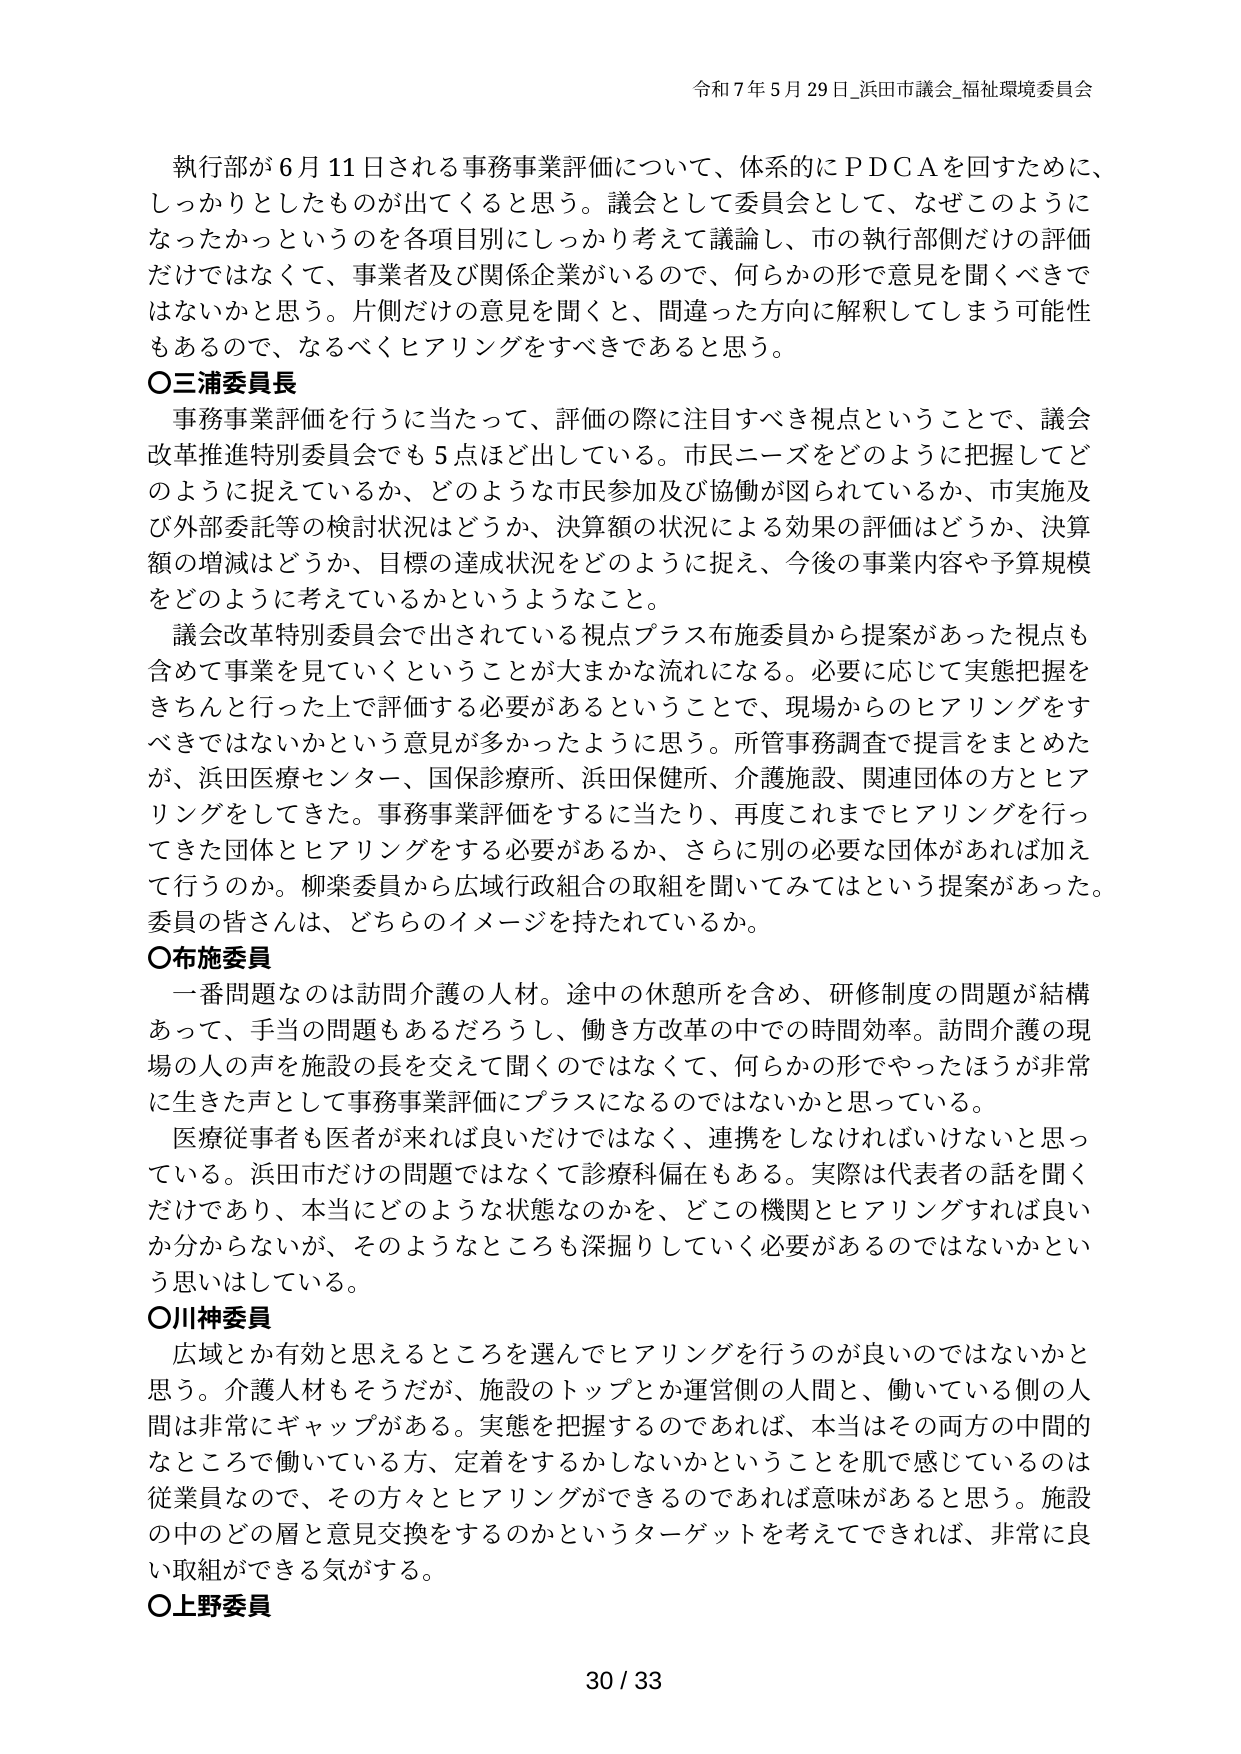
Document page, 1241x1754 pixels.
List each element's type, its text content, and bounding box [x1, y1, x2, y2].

text 〇上野委員 [148, 1586, 1092, 1623]
text 広域とか有効と思えるところを選んでヒアリングを行うのが良いのではないかと思う。介護人材もそうだが、施設のトップとか運営側の人間と、働いている側の人間は非常にギャップがある。実態を把握するのであれば、本当はその両方の中間的なところで働いている方、定着をするかしないかということを肌で感じているのは従業員なので、その方々とヒアリングができるのであれば意味があると思う。施設の中のどの層と意見交換をするのかというターゲットを考えてできれば、非常に良い取組ができる気がする。 [148, 1335, 1092, 1586]
text 執行部が6月11日される事務事業評価について、体系的にＰＤＣＡを回すために、しっかりとしたものが出てくると思う。議会として委員会として、なぜこのようになったかっというのを各項目別にしっかり考えて議論し、市の執行部側だけの評価だけではなくて、事業者及び関係企業がいるので、何らかの形で意見を聞くべきではないかと思う。片側だけの意見を聞くと、間違った方向に解釈してしまう可能性もあるので、なるべくヒアリングをすべきであると思う。 [148, 148, 1092, 363]
text 医療従事者も医者が来れば良いだけではなく、連携をしなければいけないと思っている。浜田市だけの問題ではなくて診療科偏在もある。実際は代表者の話を聞くだけであり、本当にどのような状態なのかを、どこの機関とヒアリングすれば良いか分からないが、そのようなところも深掘りしていく必要があるのではないかという思いはしている。 [148, 1119, 1092, 1298]
text 〇川神委員 [148, 1298, 1092, 1335]
text 事務事業評価を行うに当たって、評価の際に注目すべき視点ということで、議会改革推進特別委員会でも5点ほど出している。市民ニーズをどのように把握してどのように捉えているか、どのような市民参加及び協働が図られているか、市実施及び外部委託等の検討状況はどうか、決算額の状況による効果の評価はどうか、決算額の増減はどうか、目標の達成状況をどのように捉え、今後の事業内容や予算規模をどのように考えているかというようなこと。 [148, 400, 1092, 615]
text 〇三浦委員長 [148, 363, 1092, 400]
text 議会改革特別委員会で出されている視点プラス布施委員から提案があった視点も含めて事業を見ていくということが大まかな流れになる。必要に応じて実態把握をきちんと行った上で評価する必要があるということで、現場からのヒアリングをすべきではないかという意見が多かったように思う。所管事務調査で提言をまとめたが、浜田医療センター、国保診療所、浜田保健所、介護施設、関連団体の方とヒアリングをしてきた。事務事業評価をするに当たり、再度これまでヒアリングを行ってきた団体とヒアリングをする必要があるか、さらに別の必要な団体があれば加えて行うのか。柳楽委員から広域行政組合の取組を聞いてみてはという提案があった。委員の皆さんは、どちらのイメージを持たれているか。 [148, 615, 1092, 939]
text 〇布施委員 [148, 939, 1092, 975]
text 一番問題なのは訪問介護の人材。途中の休憩所を含め、研修制度の問題が結構あって、手当の問題もあるだろうし、働き方改革の中での時間効率。訪問介護の現場の人の声を施設の長を交えて聞くのではなくて、何らかの形でやったほうが非常に生きた声として事務事業評価にプラスになるのではないかと思っている。 [148, 975, 1092, 1119]
